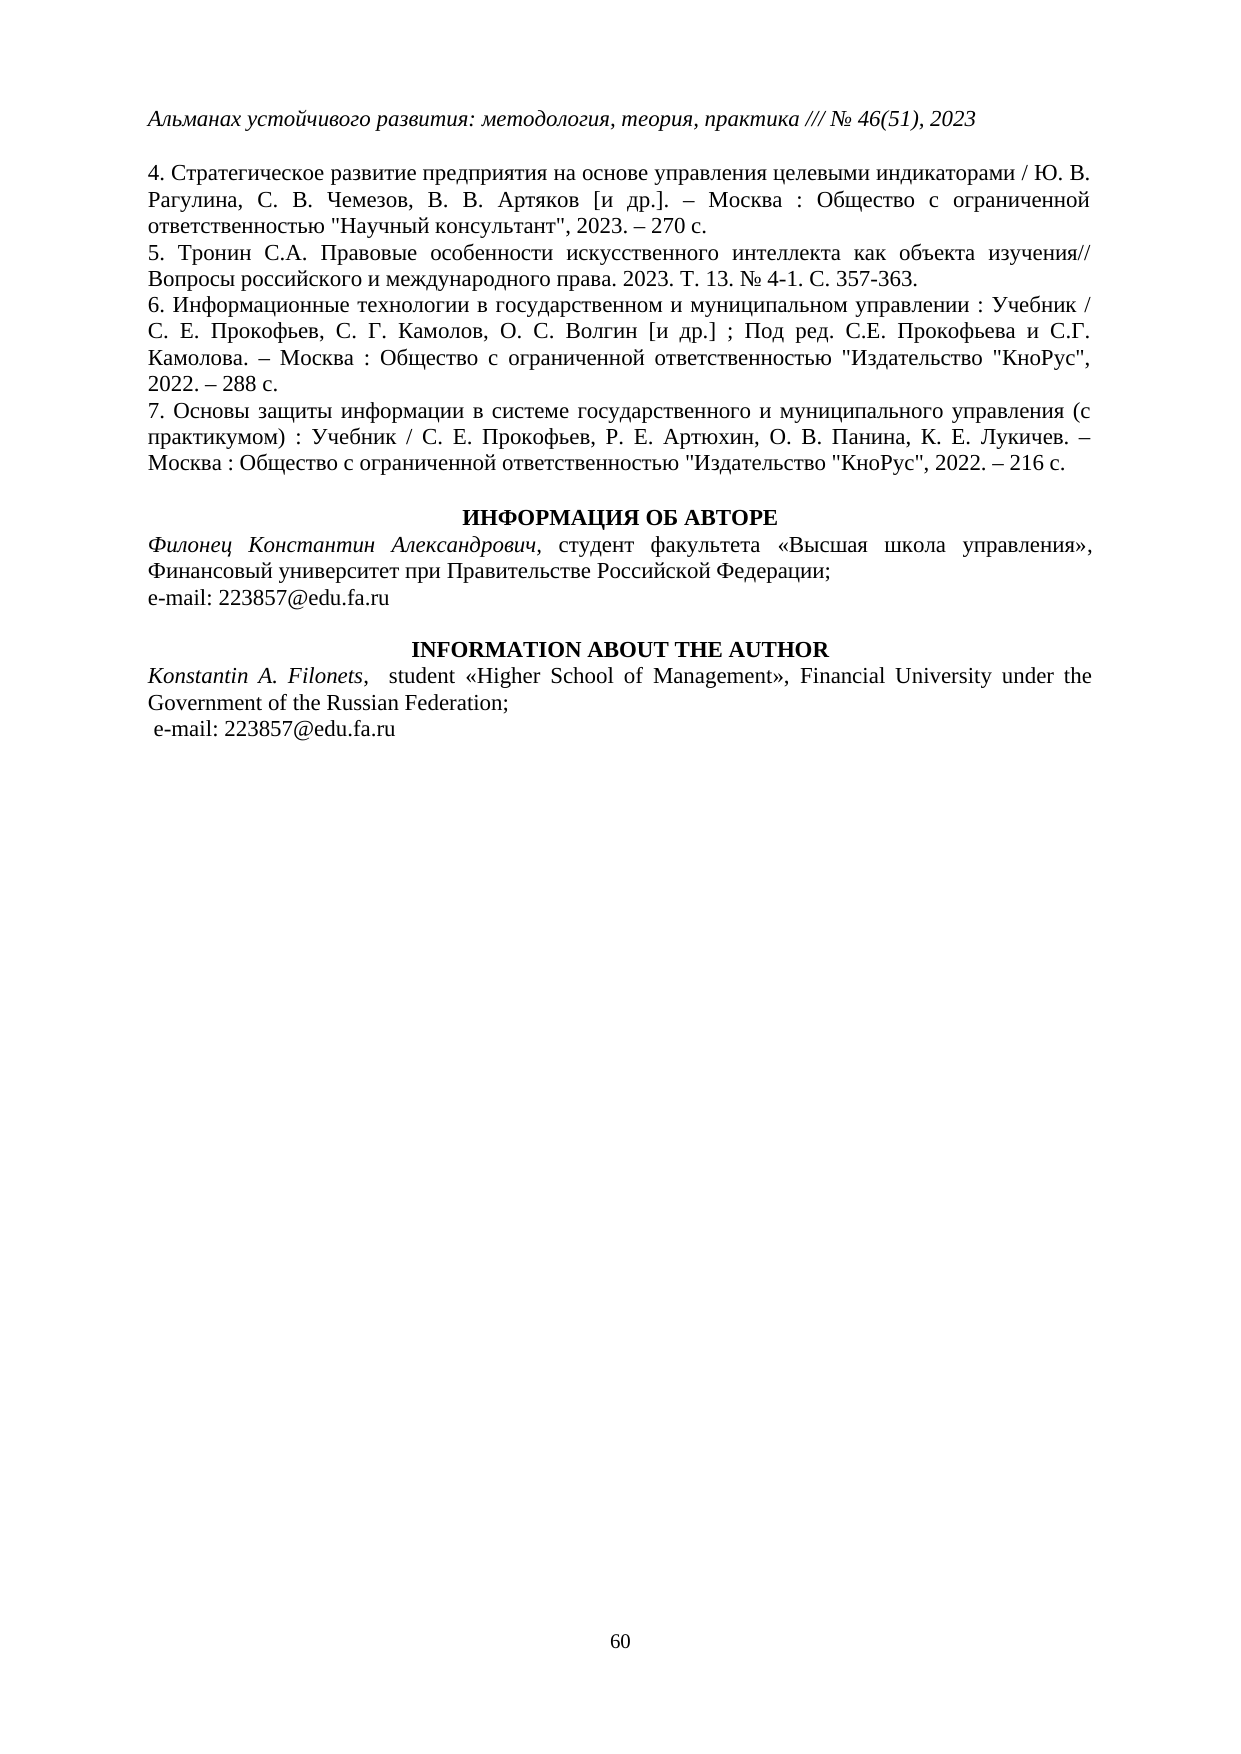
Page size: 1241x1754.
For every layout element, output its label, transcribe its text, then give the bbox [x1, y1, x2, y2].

text 7. Основы защиты информации в системе государственного и муниципального управления (с практикумом) : Учебник / С. Е. Прокофьев, Р. Е. Артюхин, О. В. Панина, К. Е. Лукичев. – Москва : Общество с ограниченной ответственностью "Издательство "КноРус", 2022. – 216 с. [148, 397, 1092, 476]
text 6. Информационные технологии в государственном и муниципальном управлении : Учебник / С. Е. Прокофьев, С. Г. Камолов, О. С. Волгин [и др.] ; Под ред. С.Е. Прокофьева и С.Г. Камолова. – Москва : Общество с ограниченной ответственностью "Издательство "КноРус", 2022. – 288 с. [148, 291, 1092, 397]
text 5. Тронин С.А. Правовые особенности искусственного интеллекта как объекта изучения// Вопросы российского и международного права. 2023. Т. 13. № 4-1. С. 357-363. [148, 238, 1092, 291]
text INFORMATION ABOUT THE AUTHOR [148, 636, 1092, 663]
text e-mail: 223857@edu.fa.ru [148, 583, 1092, 610]
text Konstantin A. Filonets, student «Higher School of Management», Financial University under the Government of the Russian Federation; [148, 663, 1092, 715]
text ИНФОРМАЦИЯ ОБ АВТОРЕ [148, 504, 1092, 531]
text e-mail: 223857@edu.fa.ru [148, 715, 1092, 742]
text 4. Стратегическое развитие предприятия на основе управления целевыми индикаторами / Ю. В. Рагулина, С. В. Чемезов, В. В. Артяков [и др.]. – Москва : Общество с ограниченной ответственностью "Научный консультант", 2023. – 270 с. [148, 159, 1092, 238]
text Филонец Константин Александрович, студент факультета «Высшая школа управления», Финансовый университет при Правительстве Российской Федерации; [148, 531, 1092, 583]
